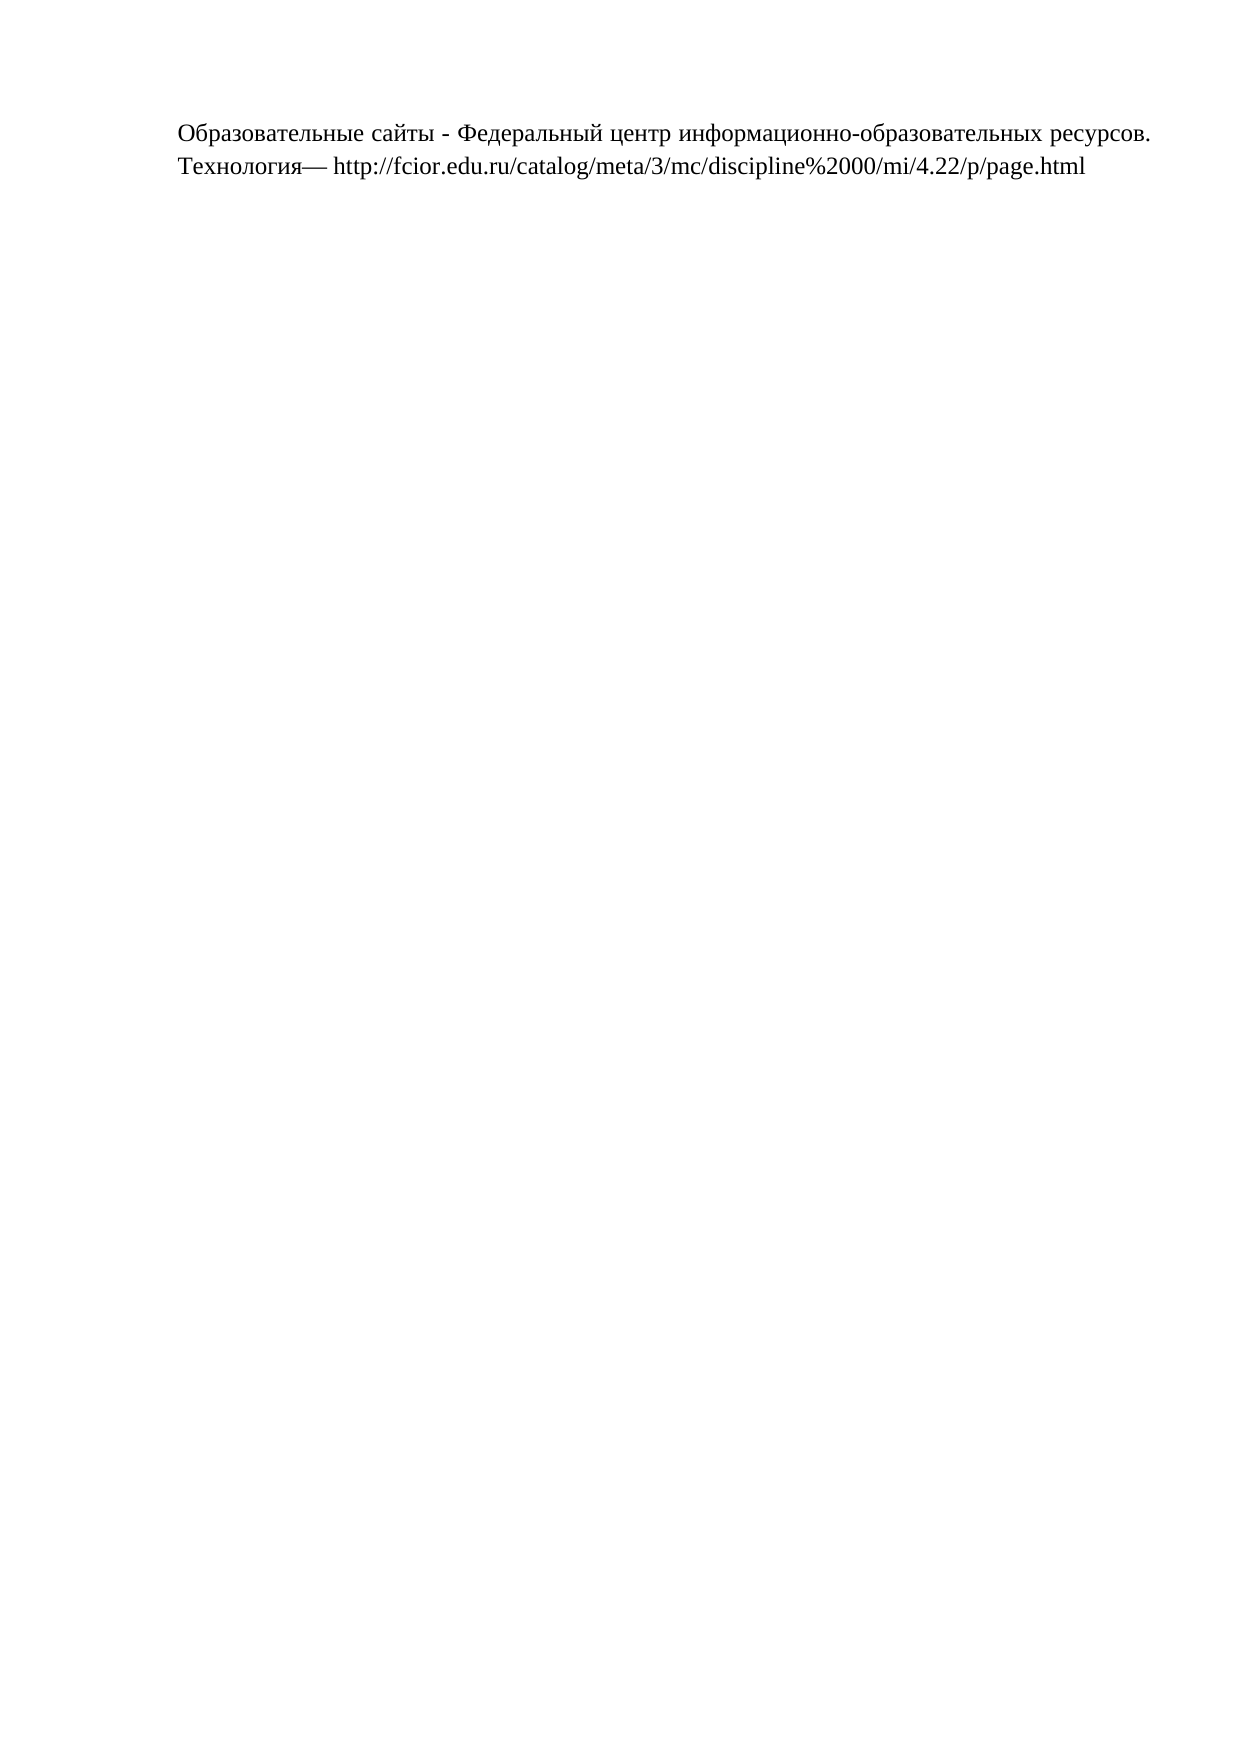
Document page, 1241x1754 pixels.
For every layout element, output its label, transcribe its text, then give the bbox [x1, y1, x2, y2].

text Образовательные сайты - Федеральный центр информационно-образовательных ресурсов. Технология— http://fcior.edu.ru/catalog/meta/3/mc/discipline%2000/mi/4.22/p/page.html [177, 118, 1152, 180]
